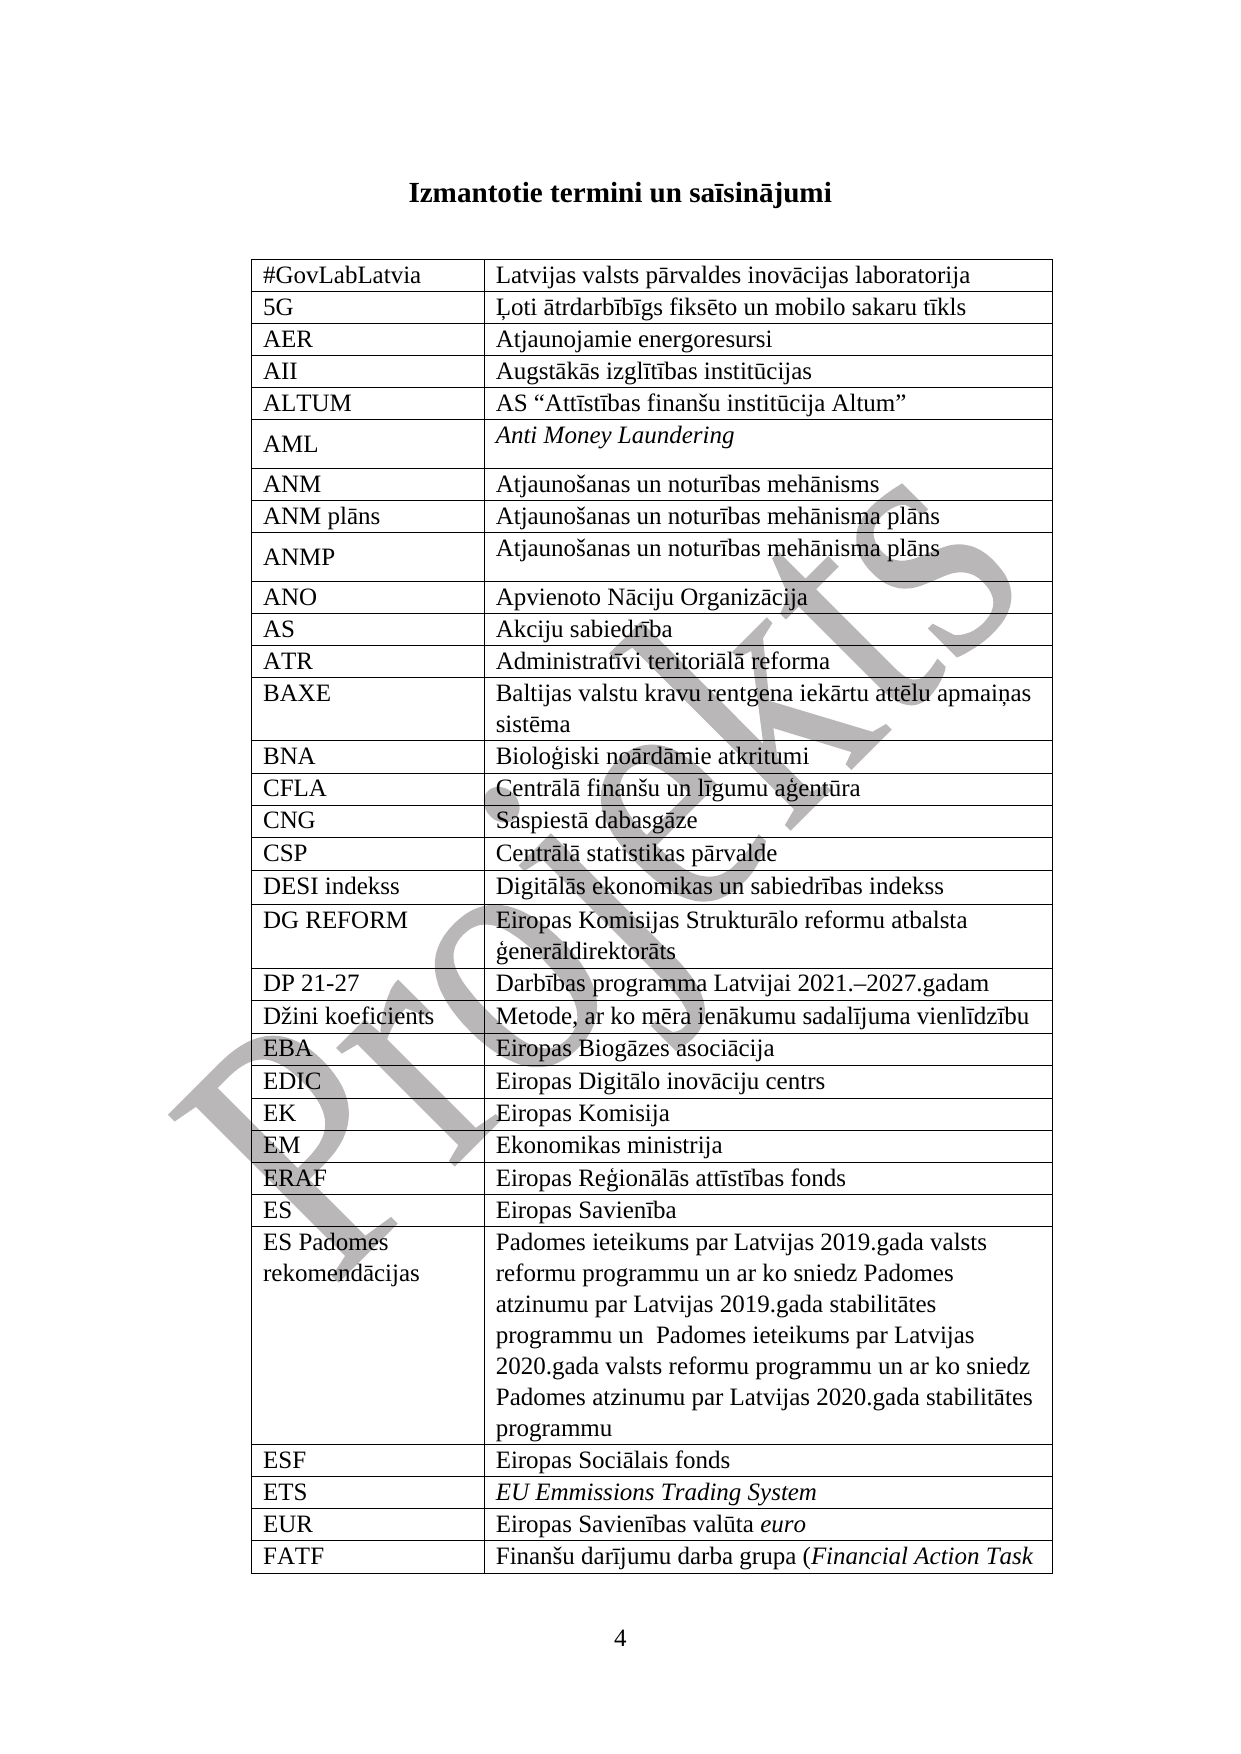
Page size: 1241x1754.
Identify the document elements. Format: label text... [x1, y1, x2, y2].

table_cell Padomes ieteikums par Latvijas 2019.gada valsts reformu programmu un ar ko sniedz Padomes atzinumu par Latvijas 2019.gada stabilitātes programmu un Padomes ieteikums par Latvijas 2020.gada valsts reformu programmu un ar ko sniedz Padomes atzinumu par Latvijas 2020.gada stabilitātes programmu [485, 1227, 1052, 1444]
table_cell ES [252, 1195, 484, 1226]
table_cell ES Padomes rekomendācijas [252, 1227, 484, 1444]
table_cell ANO [252, 582, 484, 613]
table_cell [485, 1541, 1052, 1572]
table_cell AS “Attīstības finanšu institūcija Altum” [485, 388, 1052, 419]
table_cell AS [252, 614, 484, 645]
table_cell Atjaunošanas un noturības mehānisma plāns [485, 533, 1052, 581]
table_cell ERAF [252, 1163, 484, 1194]
table_cell Eiropas Komisija [485, 1099, 1052, 1129]
table_cell Atjaunošanas un noturības mehānisma plāns [485, 501, 1052, 532]
table_cell ETS [252, 1477, 484, 1508]
table_cell ALTUM [252, 388, 484, 419]
table_cell Eiropas Digitālo inovāciju centrs [485, 1066, 1052, 1097]
table_cell Atjaunojamie energoresursi [485, 324, 1052, 355]
table_cell AII [252, 356, 484, 387]
table_cell AER [252, 324, 484, 355]
table_cell FATF [252, 1541, 484, 1572]
table_cell Akciju sabiedrība [485, 614, 1052, 645]
table_cell Apvienoto Nāciju Organizācija [485, 582, 1052, 613]
table_cell Eiropas Sociālais fonds [485, 1445, 1052, 1476]
table_cell EUR [252, 1509, 484, 1540]
table_cell EBA [252, 1034, 484, 1065]
table_cell Eiropas Biogāzes asociācija [485, 1034, 1052, 1065]
table_cell DP 21-27 [252, 969, 484, 1000]
table_cell Digitālās ekonomikas un sabiedrības indekss [485, 871, 1052, 904]
table_cell Eiropas Savienības valūta euro [485, 1509, 1052, 1540]
table_cell ANMP [252, 533, 484, 581]
table_cell BAXE [252, 678, 484, 740]
table_cell EU Emmissions Trading System [485, 1477, 1052, 1508]
table_cell 5G [252, 292, 484, 323]
table_cell Saspiestā dabasgāze [485, 806, 1052, 837]
table_cell Anti Money Laundering [485, 420, 1052, 468]
table_cell CNG [252, 806, 484, 837]
table_cell ATR [252, 646, 484, 677]
table_cell CSP [252, 838, 484, 870]
table_cell AML [252, 420, 484, 468]
table_cell DG REFORM [252, 905, 484, 967]
table_cell Ekonomikas ministrija [485, 1131, 1052, 1162]
table_cell ANM [252, 469, 484, 500]
table_cell BNA [252, 741, 484, 772]
table_cell CFLA [252, 774, 484, 804]
table_cell ANM plāns [252, 501, 484, 532]
table_cell Eiropas Komisijas Strukturālo reformu atbalsta ģenerāldirektorāts [485, 905, 1052, 967]
table_cell DESI indekss [252, 871, 484, 904]
table_cell EM [252, 1131, 484, 1162]
table_cell EK [252, 1099, 484, 1129]
table_cell Augstākās izglītības institūcijas [485, 356, 1052, 387]
table_cell ESF [252, 1445, 484, 1476]
table_header #GovLabLatvia [252, 260, 484, 291]
table_cell Eiropas Reģionālās attīstības fonds [485, 1163, 1052, 1194]
table_cell Darbības programma Latvijai 2021.–2027.gadam [485, 969, 1052, 1000]
table_cell Bioloģiski noārdāmie atkritumi [485, 741, 1052, 772]
table_cell Metode, ar ko mēra ienākumu sadalījuma vienlīdzību [485, 1001, 1052, 1032]
table_cell Ļoti ātrdarbībīgs fiksēto un mobilo sakaru tīkls [485, 292, 1052, 323]
table_cell EDIC [252, 1066, 484, 1097]
table_cell Baltijas valstu kravu rentgena iekārtu attēlu apmaiņas sistēma [485, 678, 1052, 740]
table_header Latvijas valsts pārvaldes inovācijas laboratorija [485, 260, 1052, 291]
table_cell Centrālā statistikas pārvalde [485, 838, 1052, 870]
table_cell Atjaunošanas un noturības mehānisms [485, 469, 1052, 500]
table_cell Centrālā finanšu un līgumu aģentūra [485, 774, 1052, 804]
subtitle Izmantotie termini un saīsinājumi [187, 175, 1053, 208]
table_cell Administratīvi teritoriālā reforma [485, 646, 1052, 677]
table_cell Džini koeficients [252, 1001, 484, 1032]
table_cell Eiropas Savienība [485, 1195, 1052, 1226]
